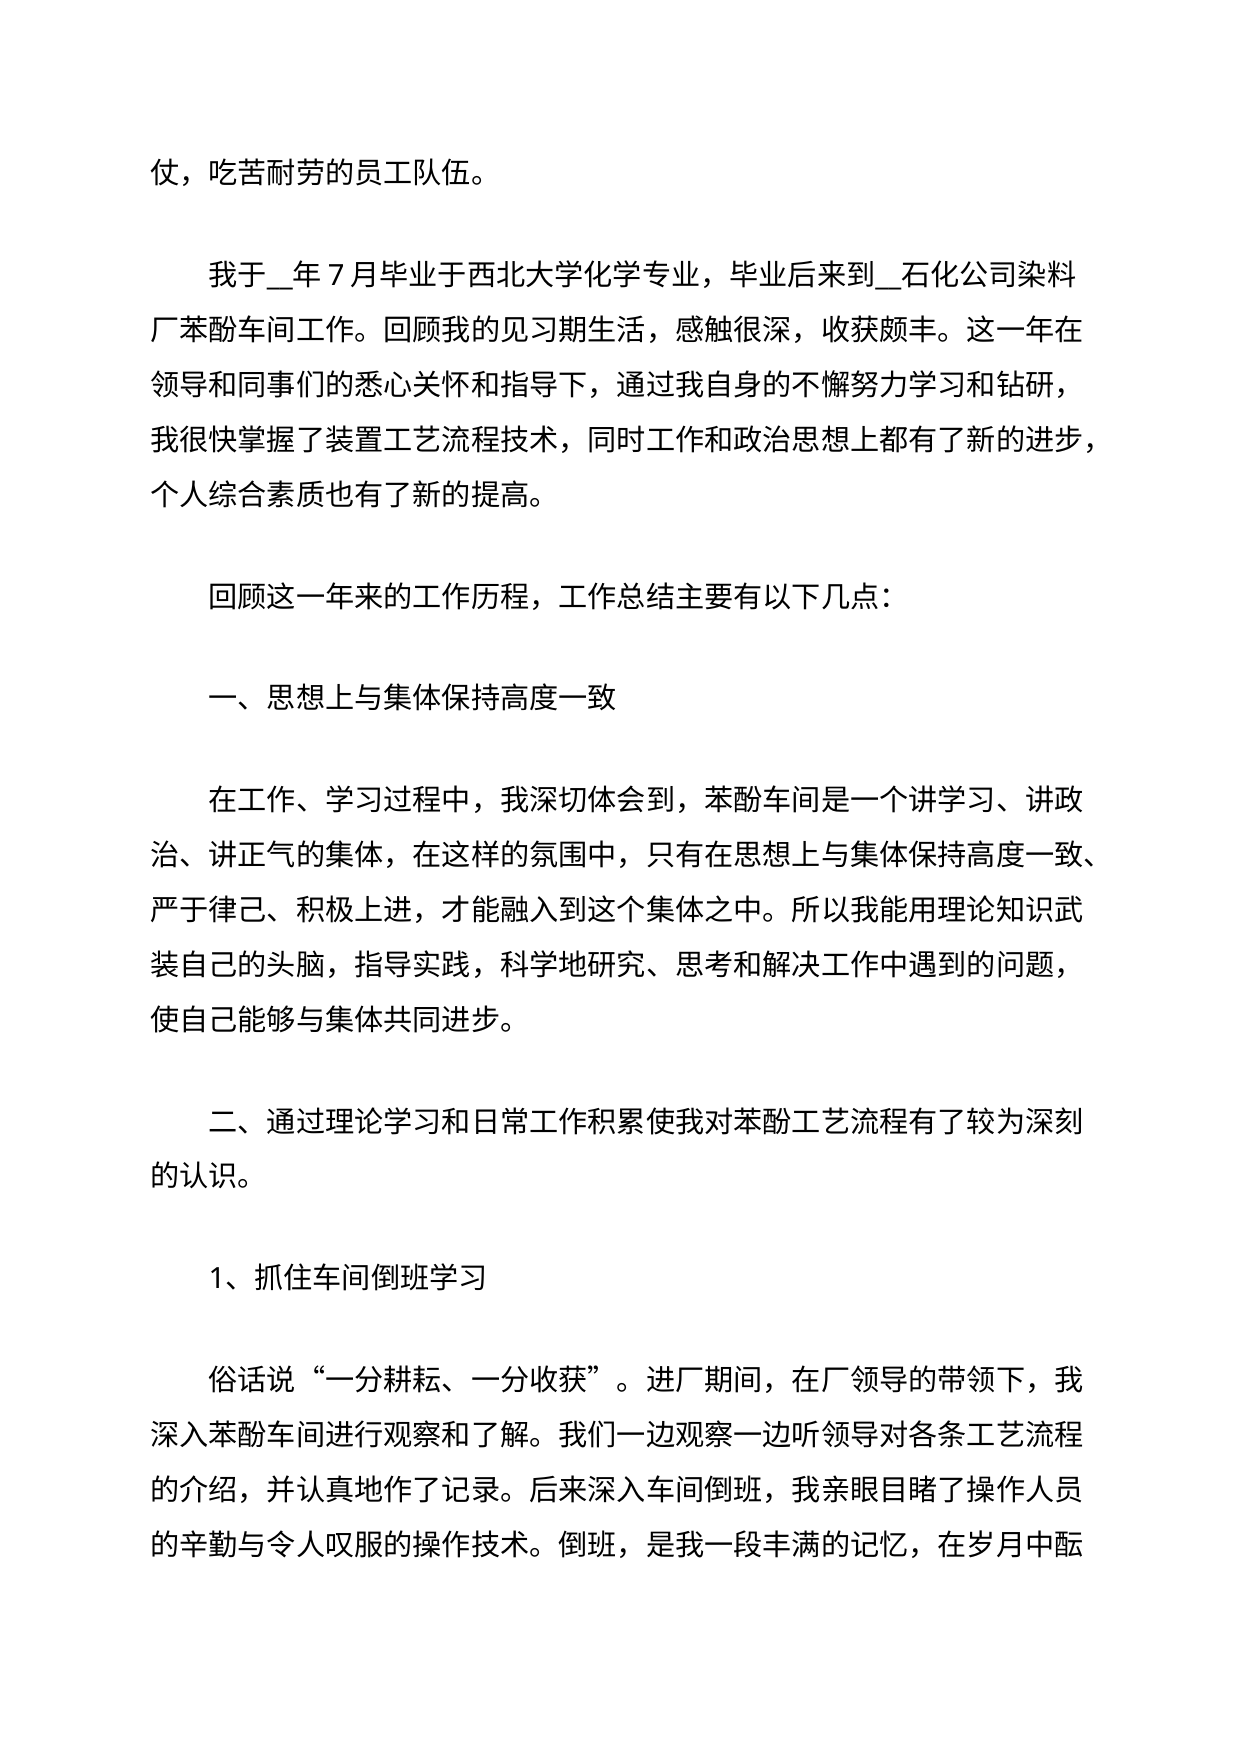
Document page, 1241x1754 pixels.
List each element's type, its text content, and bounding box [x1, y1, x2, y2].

text 我于__年7月毕业于西北大学化学专业，毕业后来到__石化公司染料厂苯酚车间工作。回顾我的见习期生活，感触很深，收获颇丰。这一年在领导和同事们的悉心关怀和指导下，通过我自身的不懈努力学习和钻研，我很快掌握了装置工艺流程技术，同时工作和政治思想上都有了新的进步，个人综合素质也有了新的提高。 [150, 252, 1090, 514]
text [150, 150, 1090, 192]
text 在工作、学习过程中，我深切体会到，苯酚车间是一个讲学习、讲政治、讲正气的集体，在这样的氛围中，只有在思想上与集体保持高度一致、严于律己、积极上进，才能融入到这个集体之中。所以我能用理论知识武装自己的头脑，指导实践，科学地研究、思考和解决工作中遇到的问题，使自己能够与集体共同进步。 [150, 777, 1090, 1039]
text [150, 1357, 1090, 1564]
text 1、抓住车间倒班学习 [150, 1255, 1090, 1297]
text 回顾这一年来的工作历程，工作总结主要有以下几点： [150, 573, 1090, 616]
text 一、思想上与集体保持高度一致 [150, 675, 1090, 717]
text 二、通过理论学习和日常工作积累使我对苯酚工艺流程有了较为深刻的认识。 [150, 1098, 1090, 1195]
